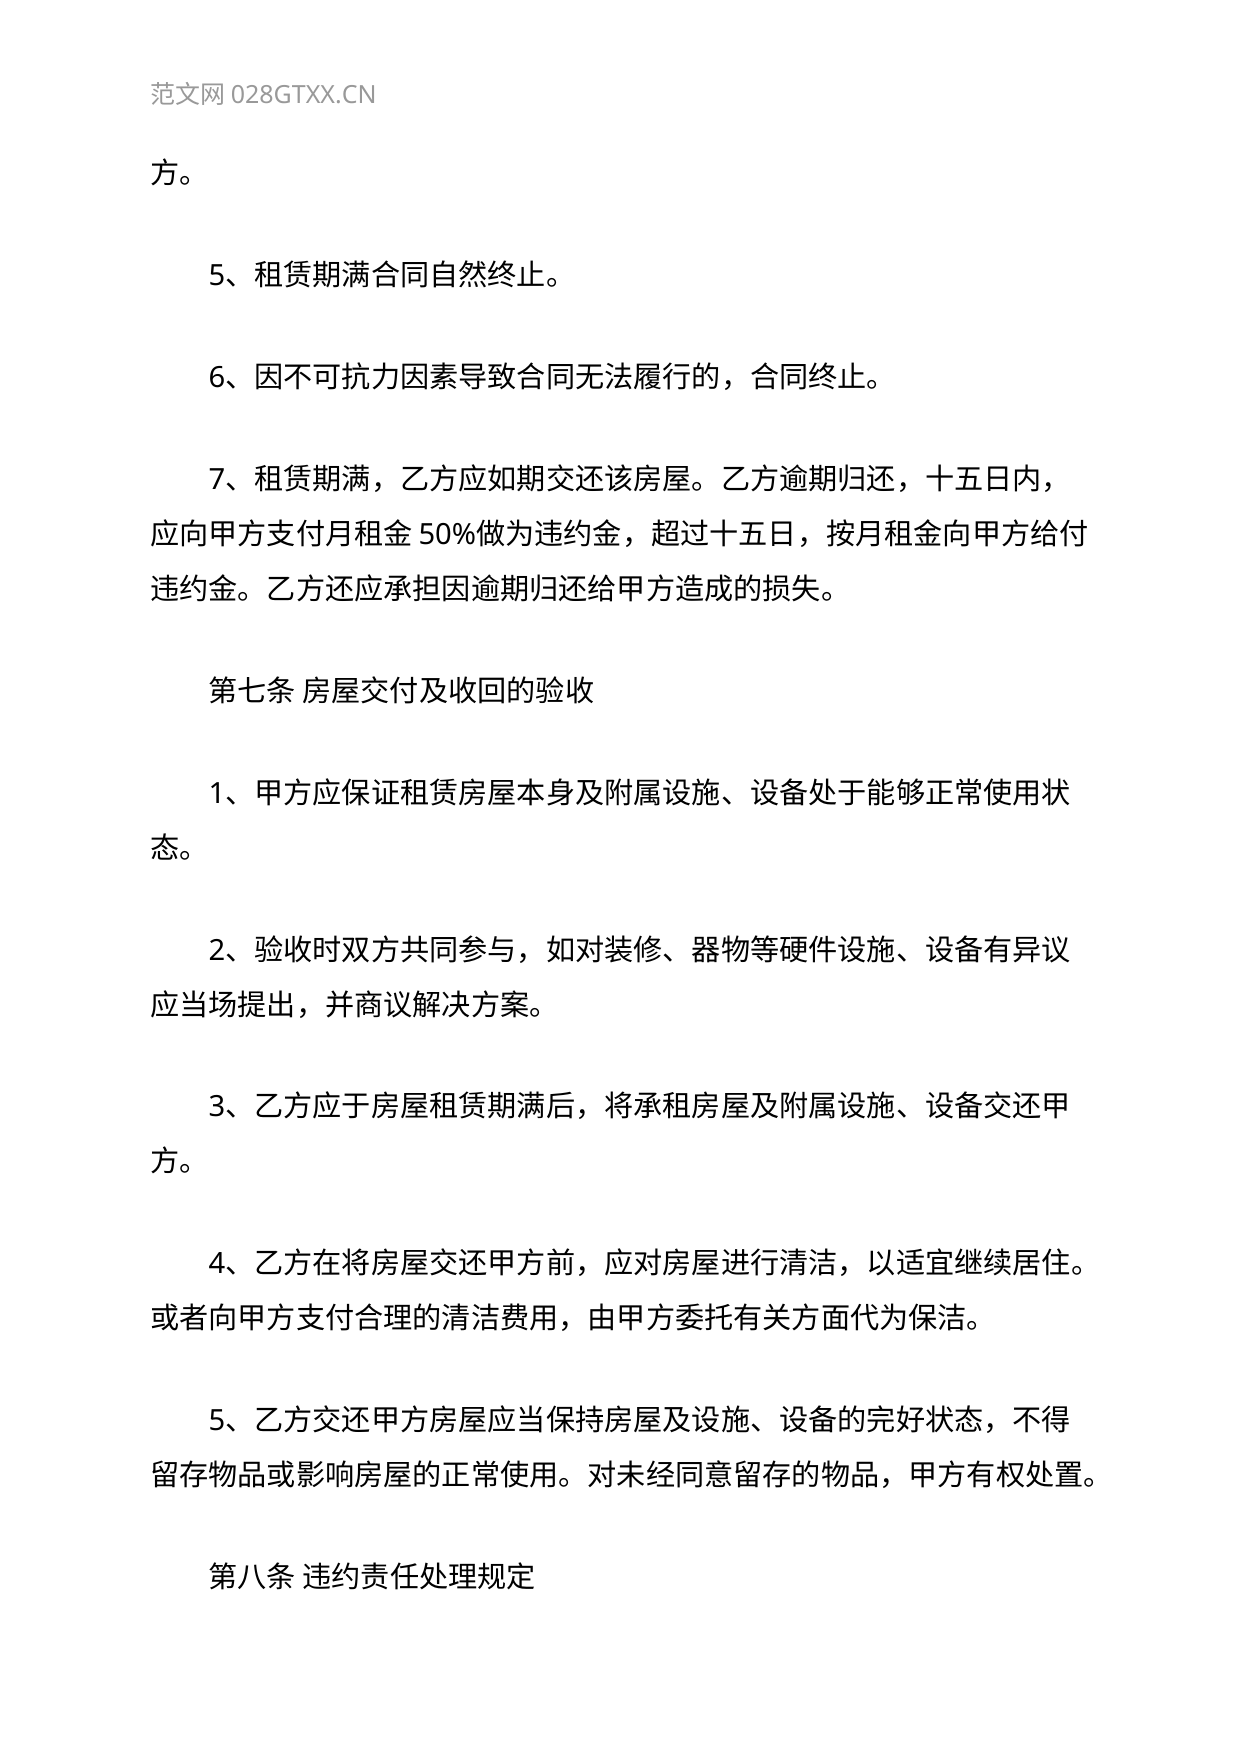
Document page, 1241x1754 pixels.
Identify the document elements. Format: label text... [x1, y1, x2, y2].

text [150, 150, 1090, 192]
text 6、因不可抗力因素导致合同无法履行的，合同终止。 [150, 354, 1090, 396]
text 5、乙方交还甲方房屋应当保持房屋及设施、设备的完好状态，不得留存物品或影响房屋的正常使用。对未经同意留存的物品，甲方有权处置。 [150, 1396, 1090, 1494]
text 1、甲方应保证租赁房屋本身及附属设施、设备处于能够正常使用状态。 [150, 769, 1090, 867]
text 7、租赁期满，乙方应如期交还该房屋。乙方逾期归还，十五日内，应向甲方支付月租金50%做为违约金，超过十五日，按月租金向甲方给付违约金。乙方还应承担因逾期归还给甲方造成的损失。 [150, 456, 1090, 608]
text 2、验收时双方共同参与，如对装修、器物等硬件设施、设备有异议应当场提出，并商议解决方案。 [150, 926, 1090, 1023]
text 3、乙方应于房屋租赁期满后，将承租房屋及附属设施、设备交还甲方。 [150, 1083, 1090, 1180]
text 5、租赁期满合同自然终止。 [150, 252, 1090, 294]
text 第八条 违约责任处理规定 [150, 1553, 1090, 1595]
text 4、乙方在将房屋交还甲方前，应对房屋进行清洁，以适宜继续居住。或者向甲方支付合理的清洁费用，由甲方委托有关方面代为保洁。 [150, 1239, 1090, 1337]
text 第七条 房屋交付及收回的验收 [150, 667, 1090, 710]
